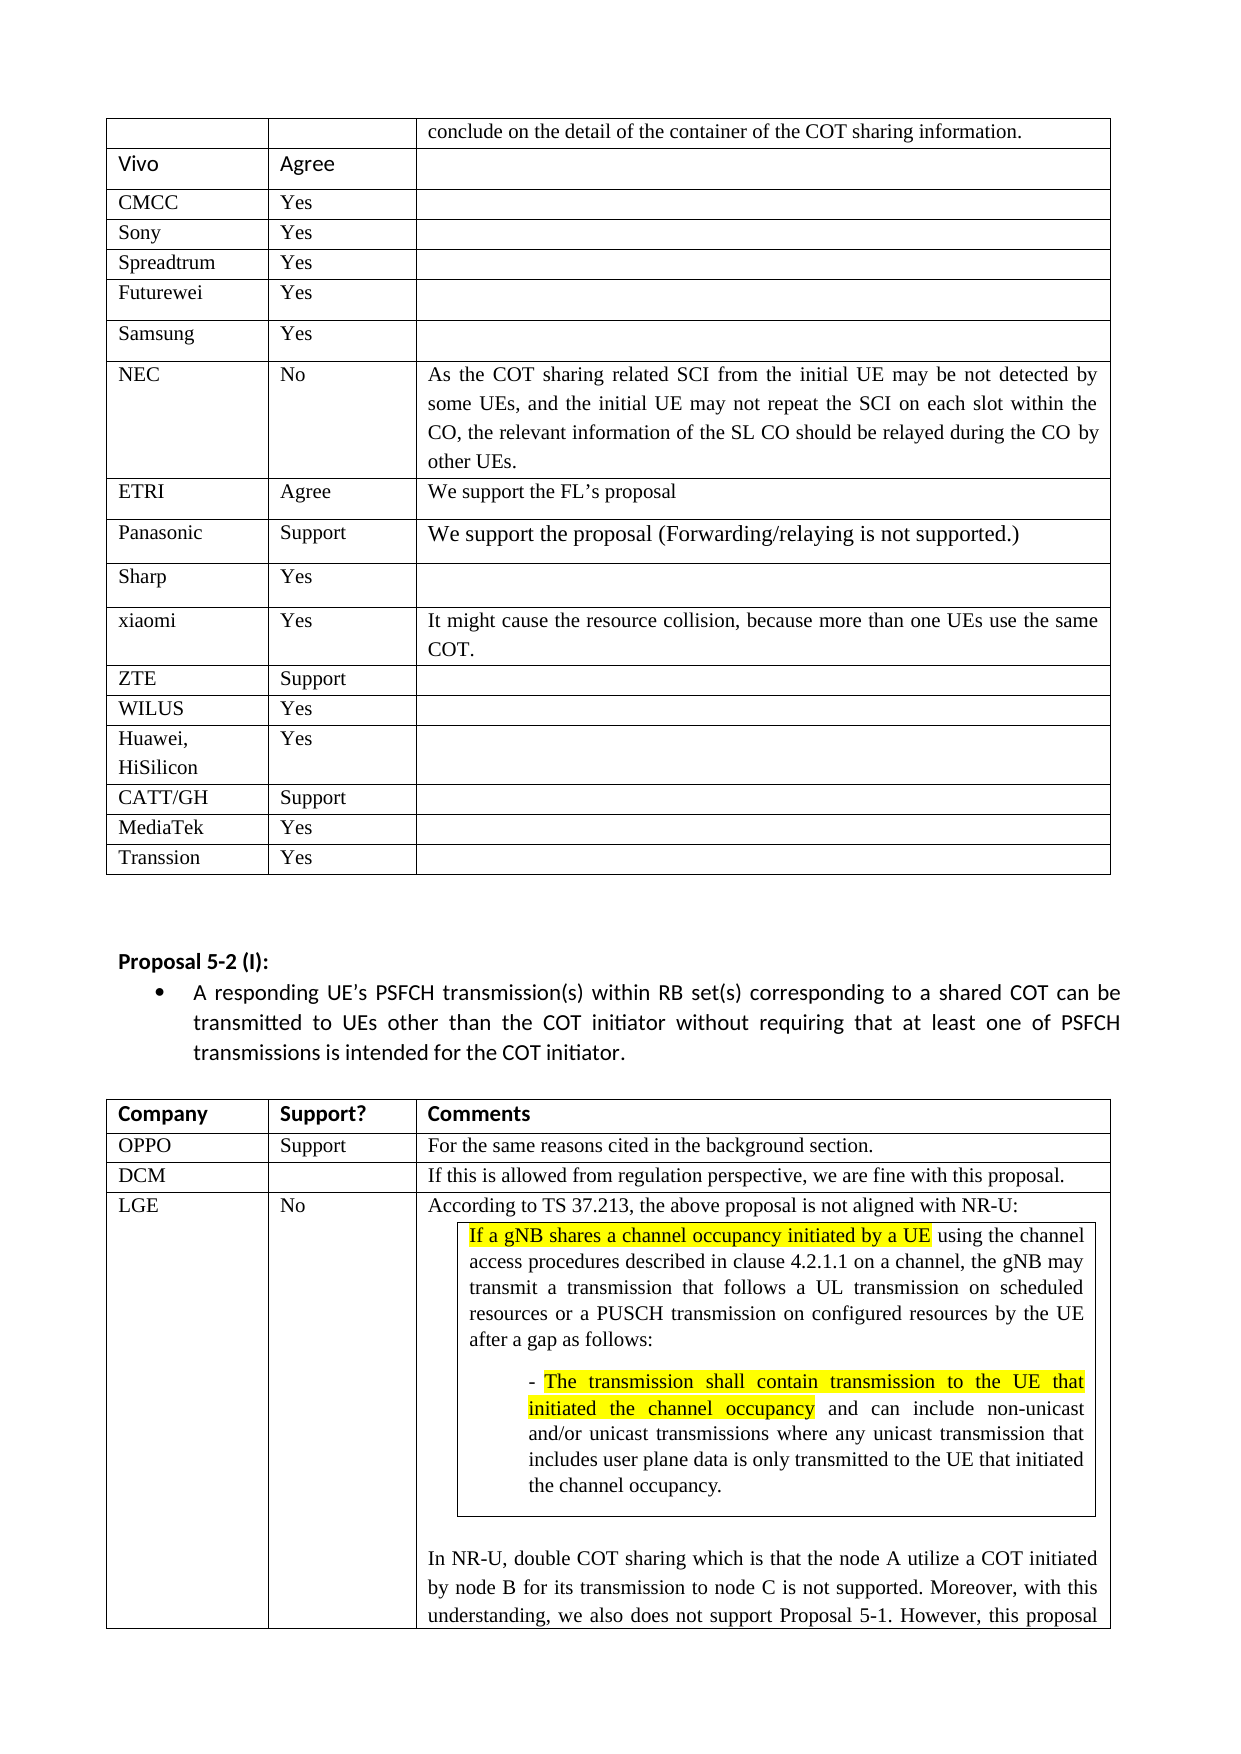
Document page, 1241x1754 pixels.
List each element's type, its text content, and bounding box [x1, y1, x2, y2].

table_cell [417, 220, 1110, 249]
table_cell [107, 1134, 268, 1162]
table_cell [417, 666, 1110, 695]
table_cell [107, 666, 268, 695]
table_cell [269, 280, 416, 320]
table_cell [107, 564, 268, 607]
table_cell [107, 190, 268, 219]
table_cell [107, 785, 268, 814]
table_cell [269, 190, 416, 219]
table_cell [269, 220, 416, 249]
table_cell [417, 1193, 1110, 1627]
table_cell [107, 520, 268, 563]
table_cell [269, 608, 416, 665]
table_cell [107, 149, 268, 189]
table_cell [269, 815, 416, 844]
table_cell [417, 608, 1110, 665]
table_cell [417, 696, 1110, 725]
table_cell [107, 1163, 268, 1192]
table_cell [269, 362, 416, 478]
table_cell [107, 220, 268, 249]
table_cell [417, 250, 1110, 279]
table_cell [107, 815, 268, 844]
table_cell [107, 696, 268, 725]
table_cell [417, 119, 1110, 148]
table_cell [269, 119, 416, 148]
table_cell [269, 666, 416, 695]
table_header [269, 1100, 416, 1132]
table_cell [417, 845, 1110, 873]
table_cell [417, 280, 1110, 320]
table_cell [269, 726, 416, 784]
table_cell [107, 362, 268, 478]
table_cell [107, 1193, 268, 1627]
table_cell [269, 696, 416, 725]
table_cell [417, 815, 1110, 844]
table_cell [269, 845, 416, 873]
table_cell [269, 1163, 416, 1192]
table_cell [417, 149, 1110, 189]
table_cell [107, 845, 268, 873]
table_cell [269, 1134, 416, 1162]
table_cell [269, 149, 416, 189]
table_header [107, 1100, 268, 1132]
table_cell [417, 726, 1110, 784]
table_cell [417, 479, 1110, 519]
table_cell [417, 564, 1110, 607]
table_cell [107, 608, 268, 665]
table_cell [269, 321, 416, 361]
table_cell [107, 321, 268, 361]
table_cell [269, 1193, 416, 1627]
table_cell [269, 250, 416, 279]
list A responding UE’s PSFCH transmission(s) within RB set(s) corresponding to a shared COT can be transmitted to UEs other than the COT initiator without requiring that at least one of PSFCH transmissions is intended for the COT initiator. [156, 978, 1122, 1066]
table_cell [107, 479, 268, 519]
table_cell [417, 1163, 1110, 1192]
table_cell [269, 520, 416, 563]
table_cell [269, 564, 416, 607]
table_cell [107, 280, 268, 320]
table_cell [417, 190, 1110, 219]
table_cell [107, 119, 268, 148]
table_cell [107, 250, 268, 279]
text Proposal 5-2 (I): [118, 947, 1122, 976]
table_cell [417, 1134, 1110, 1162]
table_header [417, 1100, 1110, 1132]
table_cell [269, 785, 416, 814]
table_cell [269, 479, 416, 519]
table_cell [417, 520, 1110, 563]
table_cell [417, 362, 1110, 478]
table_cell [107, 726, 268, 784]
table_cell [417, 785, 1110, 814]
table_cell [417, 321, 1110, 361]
